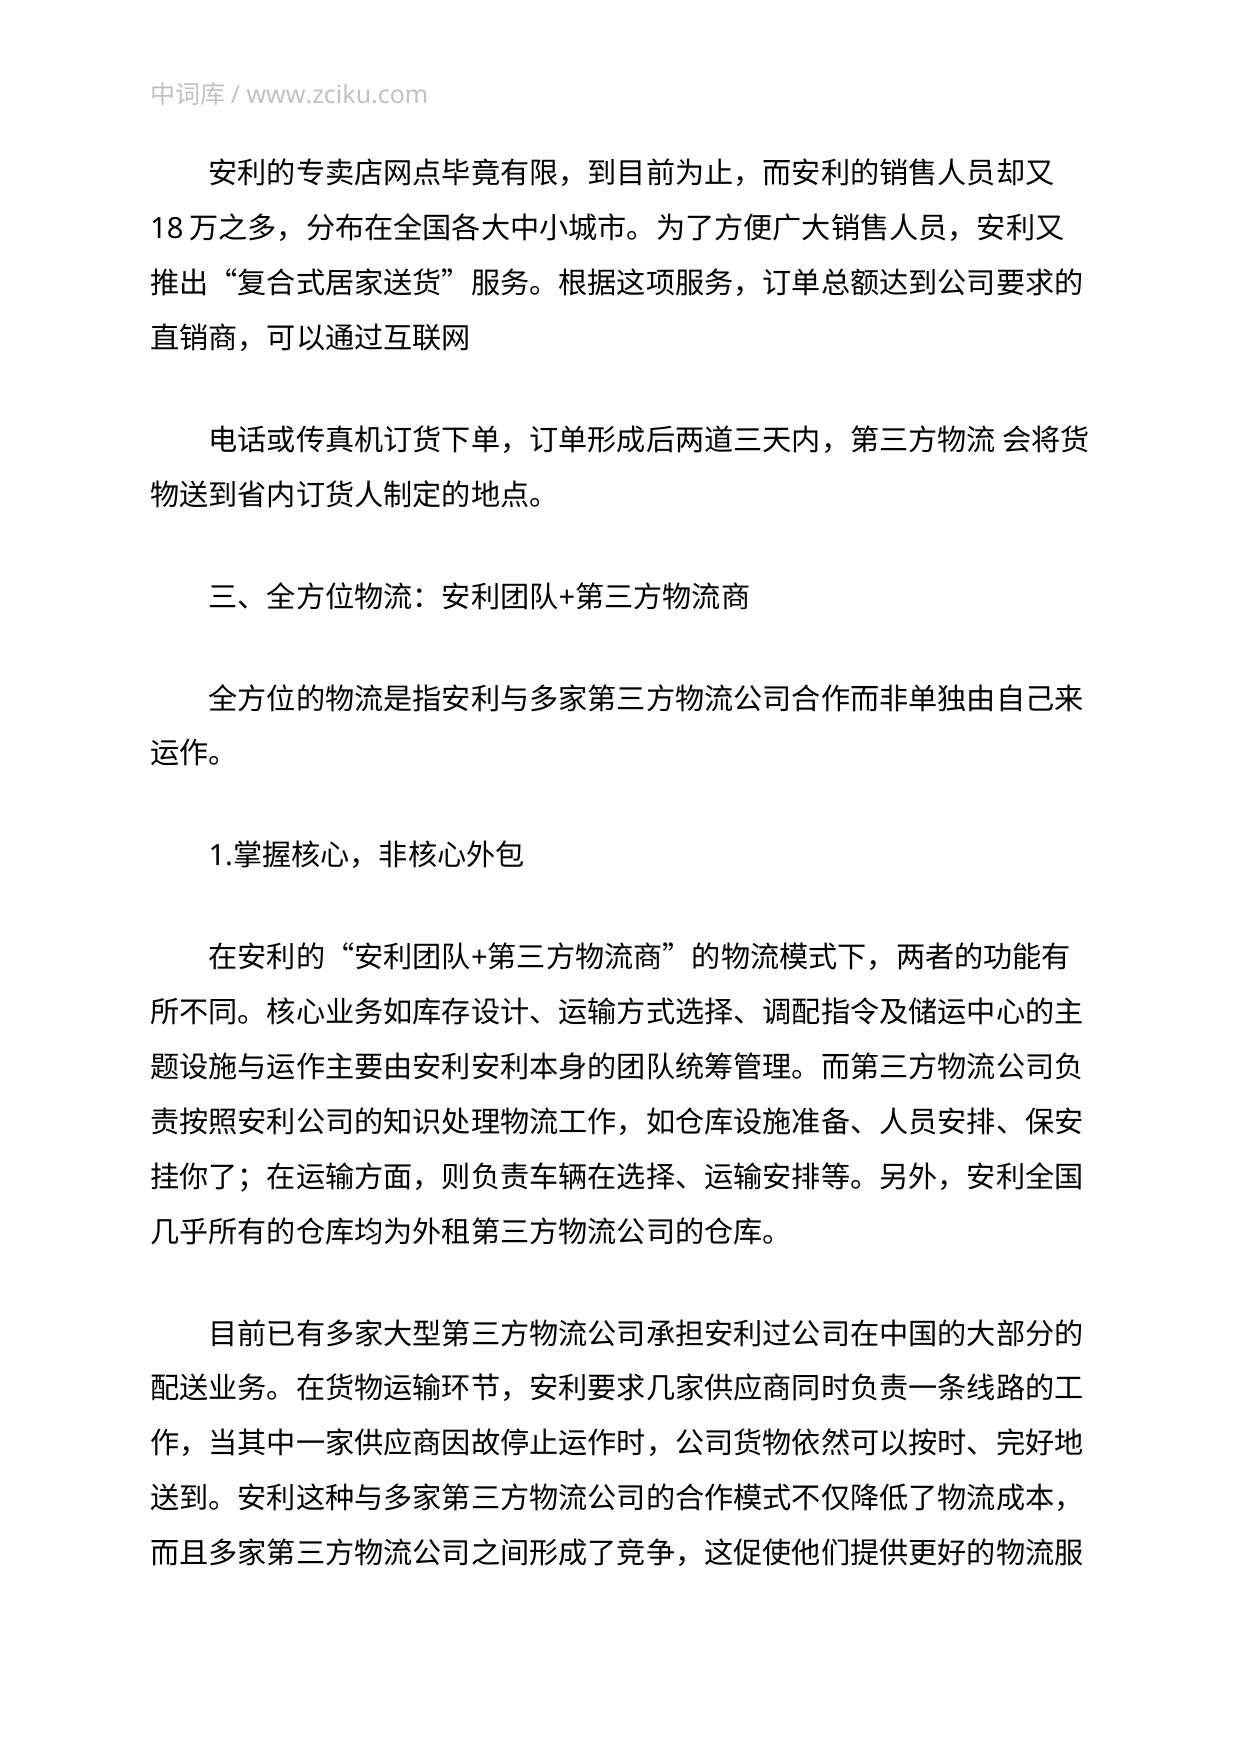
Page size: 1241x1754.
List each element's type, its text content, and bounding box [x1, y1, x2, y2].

text 安利的专卖店网点毕竟有限，到目前为止，而安利的销售人员却又18万之多，分布在全国各大中小城市。为了方便广大销售人员，安利又推出“复合式居家送货”服务。根据这项服务，订单总额达到公司要求的直销商，可以通过互联网 [150, 150, 1090, 357]
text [150, 1310, 1090, 1572]
text 三、全方位物流：安利团队+第三方物流商 [150, 573, 1090, 616]
text 在安利的“安利团队+第三方物流商”的物流模式下，两者的功能有所不同。核心业务如库存设计、运输方式选择、调配指令及储运中心的主题设施与运作主要由安利安利本身的团队统筹管理。而第三方物流公司负责按照安利公司的知识处理物流工作，如仓库设施准备、人员安排、保安挂你了；在运输方面，则负责车辆在选择、运输安排等。另外，安利全国几乎所有的仓库均为外租第三方物流公司的仓库。 [150, 934, 1090, 1251]
text 电话或传真机订货下单，订单形成后两道三天内，第三方物流 会将货物送到省内订货人制定的地点。 [150, 417, 1090, 514]
text 全方位的物流是指安利与多家第三方物流公司合作而非单独由自己来运作。 [150, 675, 1090, 772]
text 1.掌握核心，非核心外包 [150, 832, 1090, 874]
